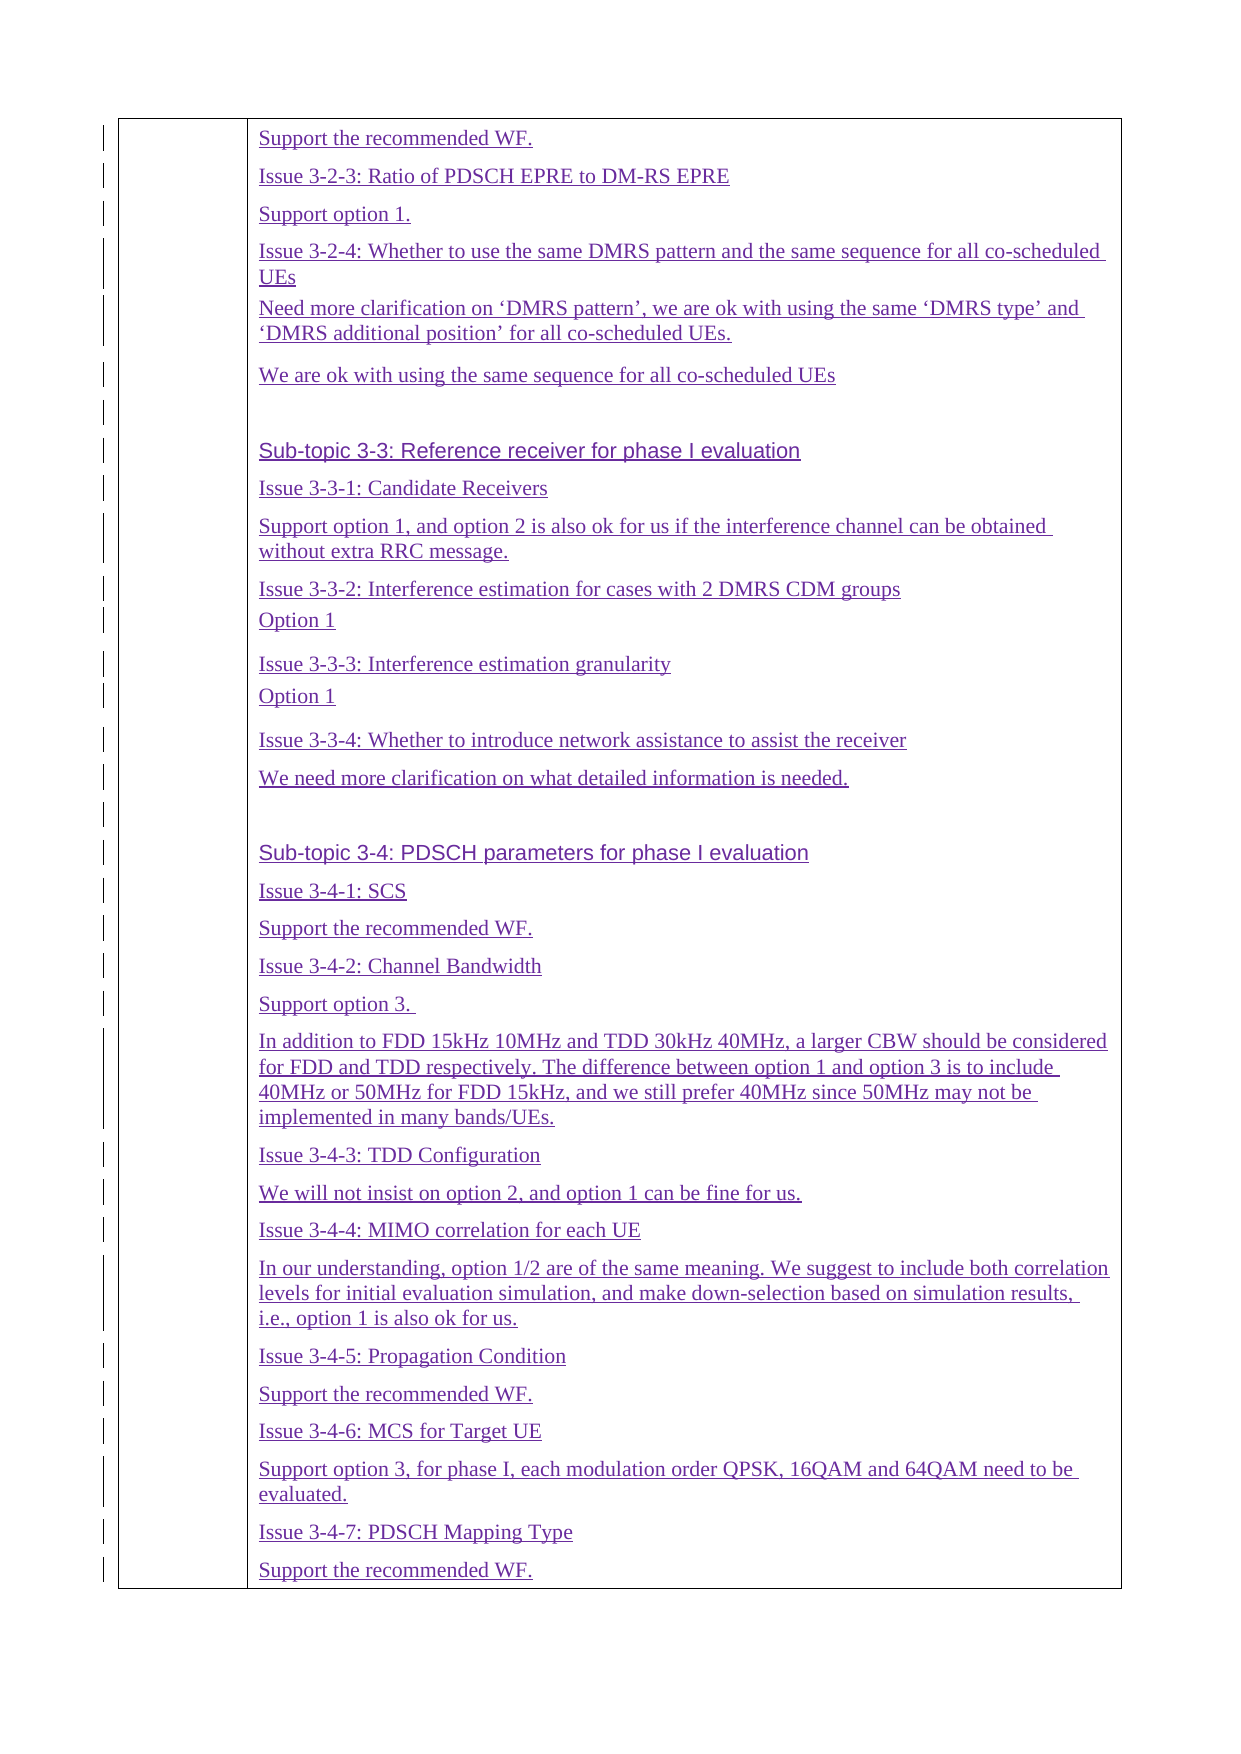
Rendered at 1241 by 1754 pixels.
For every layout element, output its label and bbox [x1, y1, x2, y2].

table_cell [119, 119, 247, 1588]
table_cell [248, 119, 1121, 1588]
